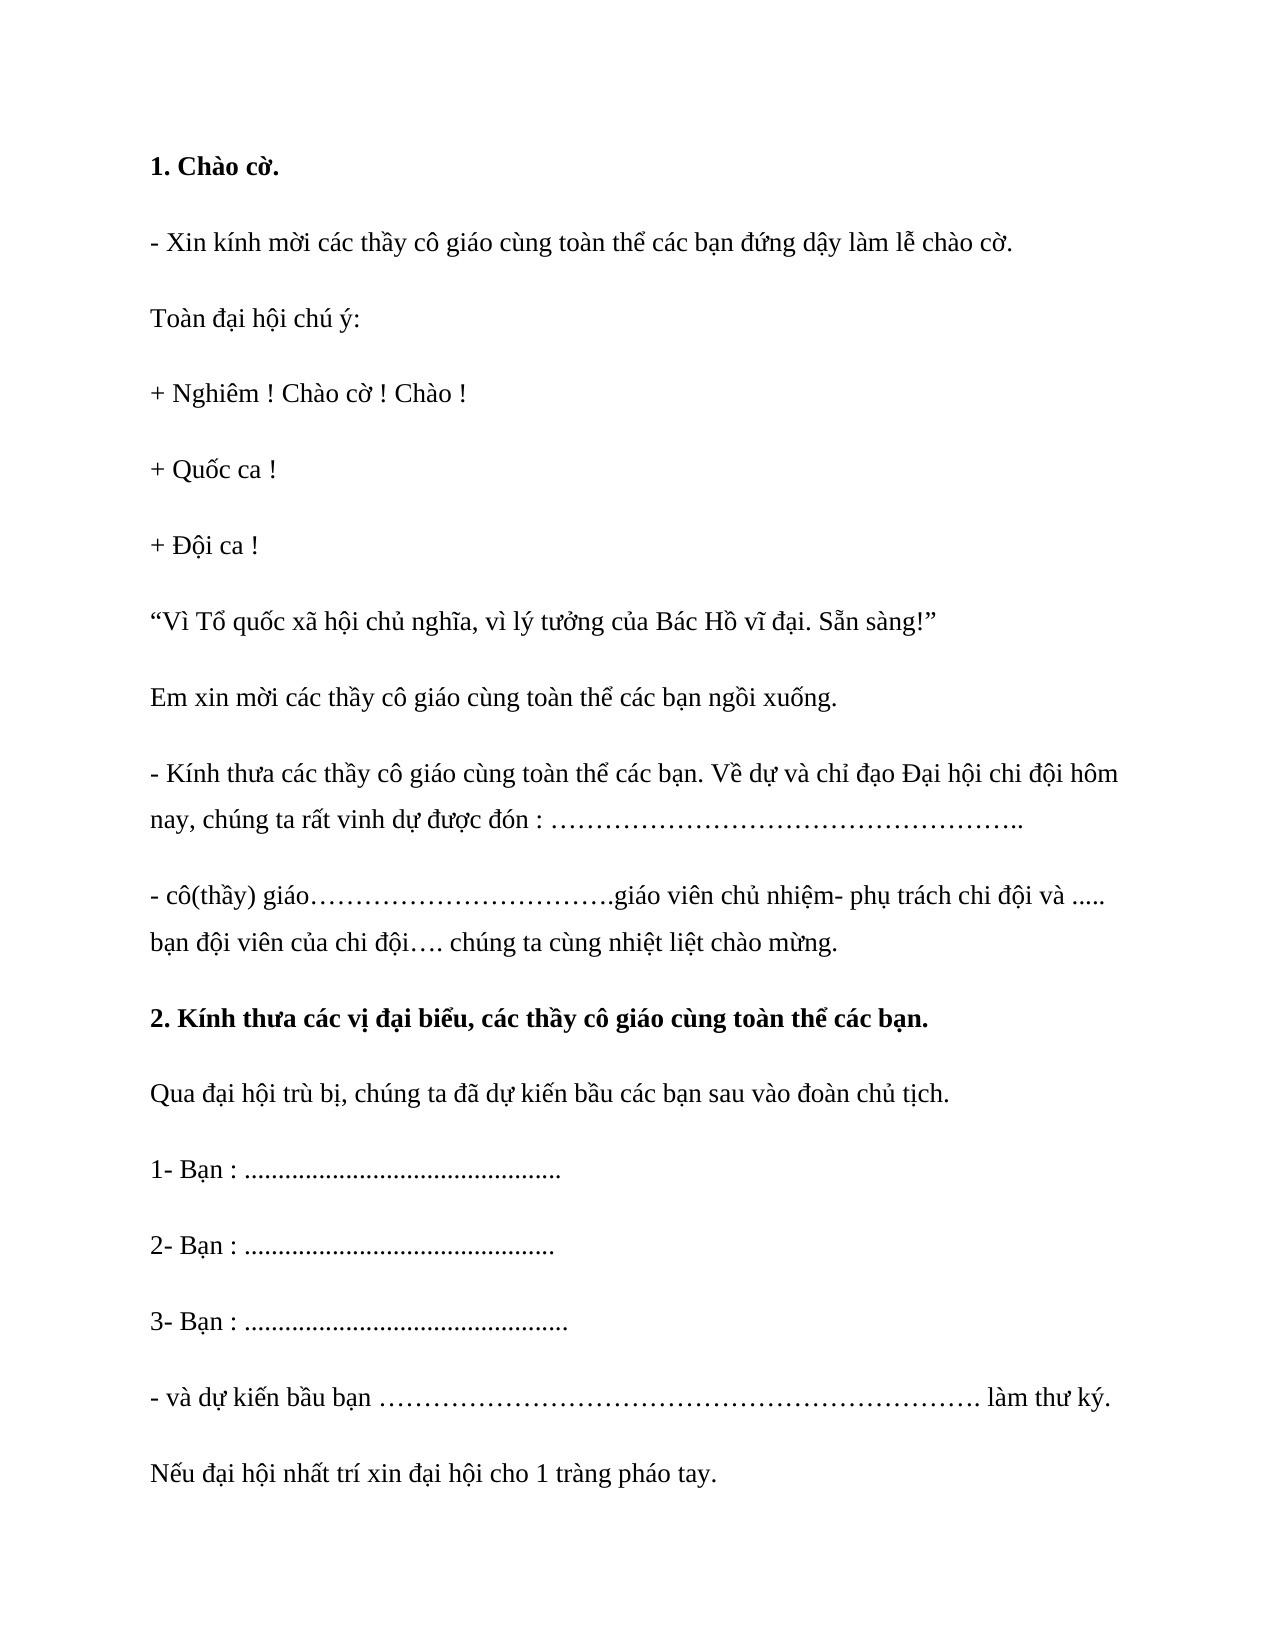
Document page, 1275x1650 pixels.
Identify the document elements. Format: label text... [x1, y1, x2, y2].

text “Vì Tổ quốc xã hội chủ nghĩa, vì lý tưởng của Bác Hồ vĩ đại. Sẵn sàng!” [150, 605, 1125, 636]
text + Quốc ca ! [150, 453, 1125, 484]
text - cô(thầy) giáo…………………………….giáo viên chủ nhiệm- phụ trách chi đội và ..... bạn đội viên của chi đội…. chúng ta cùng nhiệt liệt chào mừng. [150, 879, 1125, 957]
text 1- Bạn : ............................................... [150, 1153, 1125, 1184]
text - Kính thưa các thầy cô giáo cùng toàn thể các bạn. Về dự và chỉ đạo Đại hội chi đội hôm nay, chúng ta rất vinh dự được đón : …………………………………………….. [150, 757, 1125, 834]
text Qua đại hội trù bị, chúng ta đã dự kiến bầu các bạn sau vào đoàn chủ tịch. [150, 1077, 1125, 1109]
text Nếu đại hội nhất trí xin đại hội cho 1 tràng pháo tay. [150, 1457, 1125, 1488]
text 2- Bạn : .............................................. [150, 1229, 1125, 1260]
text - và dự kiến bầu bạn …………………………………………………………. làm thư ký. [150, 1381, 1125, 1412]
text Toàn đại hội chú ý: [150, 302, 1125, 333]
text - Xin kính mời các thầy cô giáo cùng toàn thể các bạn đứng dậy làm lễ chào cờ. [150, 226, 1125, 257]
text 2. Kính thưa các vị đại biểu, các thầy cô giáo cùng toàn thể các bạn. [150, 1002, 1125, 1033]
text + Đội ca ! [150, 529, 1125, 560]
text Em xin mời các thầy cô giáo cùng toàn thể các bạn ngồi xuống. [150, 681, 1125, 712]
text 3- Bạn : ................................................ [150, 1305, 1125, 1336]
text + Nghiêm ! Chào cờ ! Chào ! [150, 377, 1125, 409]
text 1. Chào cờ. [150, 150, 1125, 181]
